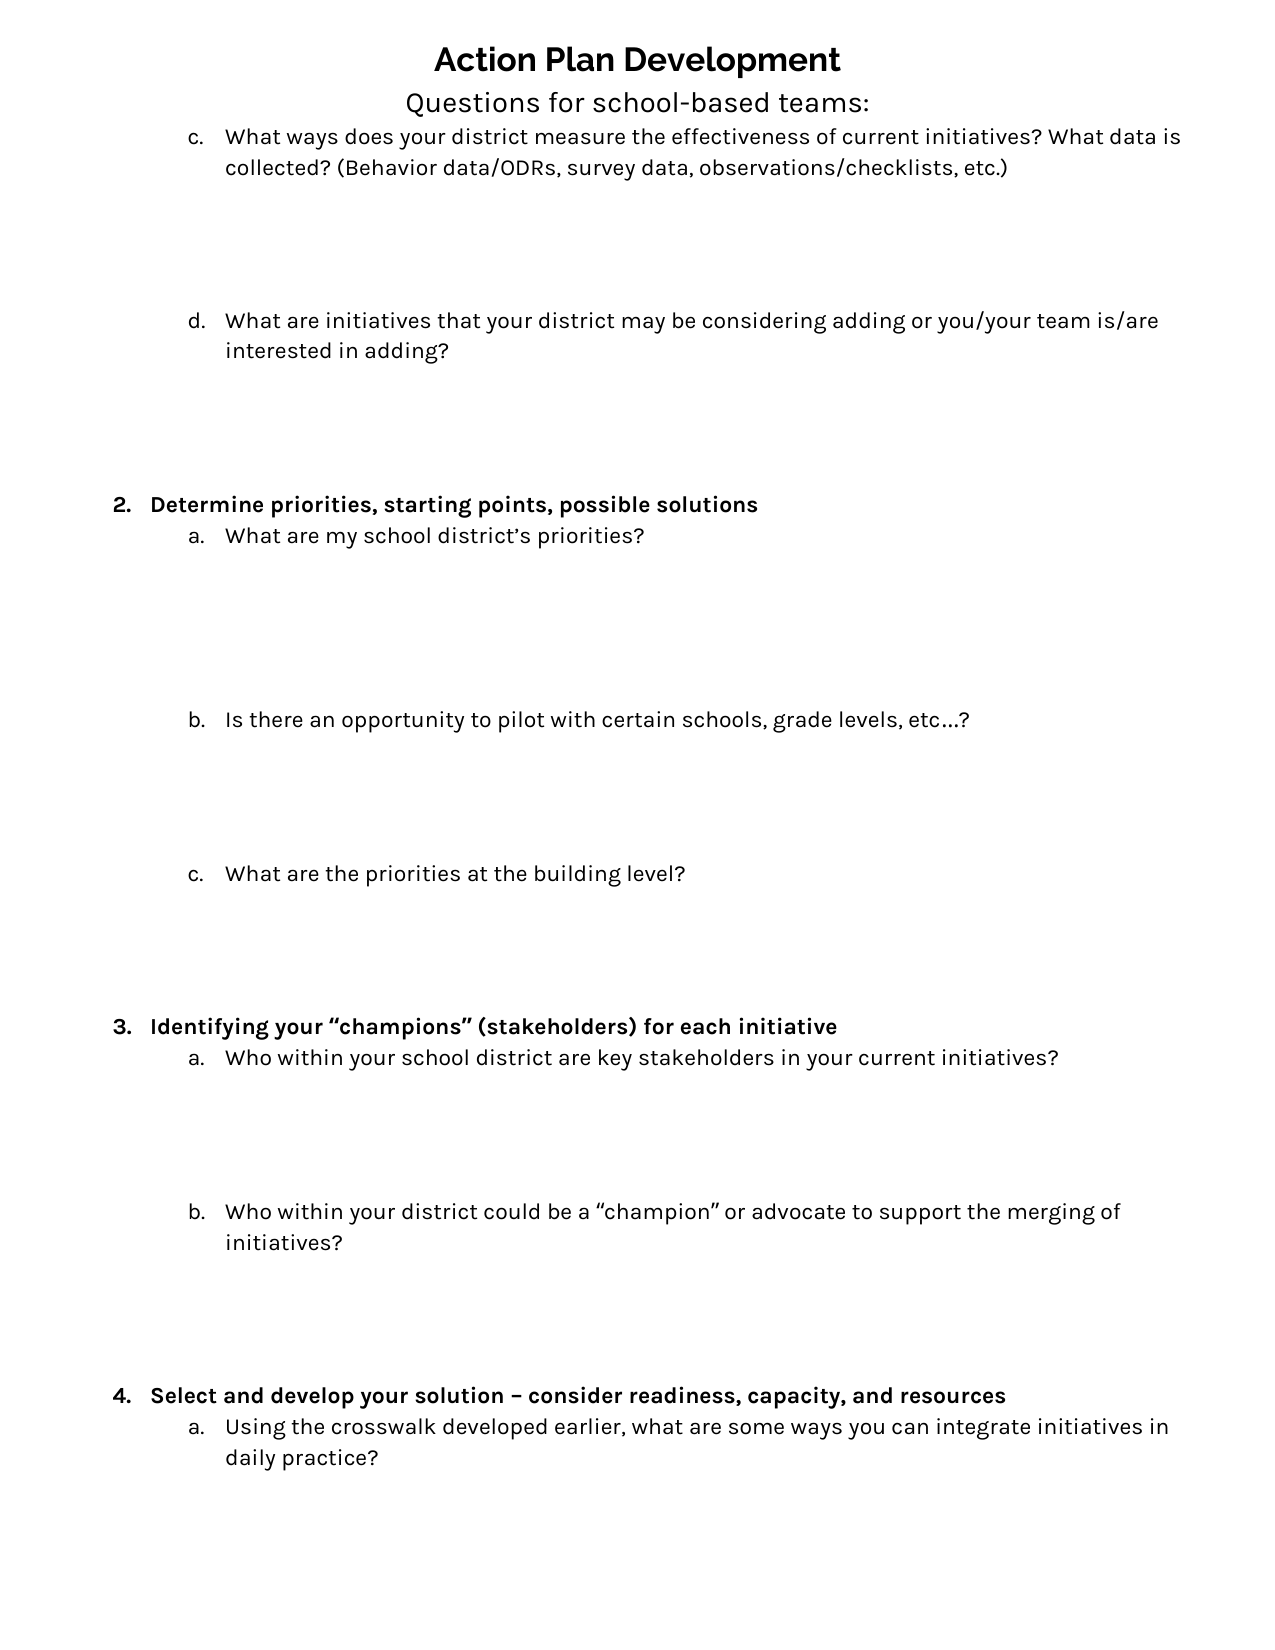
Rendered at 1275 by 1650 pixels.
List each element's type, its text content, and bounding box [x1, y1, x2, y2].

list What are initiatives that your district may be considering adding or you/your team is/are interested in adding? [187, 307, 1200, 364]
list Identifying your “champions” (stakeholders) for each initiative [112, 1014, 1200, 1041]
list What ways does your district measure the effectiveness of current initiatives? What data is collected? (Behavior data/ODRs, survey data, observations/checklists, etc.) [187, 123, 1200, 181]
list Who within your district could be a “champion” or advocate to support the merging of initiatives? [187, 1198, 1200, 1256]
list Select and develop your solution – consider readiness, capacity, and resources [112, 1382, 1200, 1409]
list Is there an opportunity to pilot with certain schools, grade levels, etc…? [187, 706, 1200, 733]
list What are my school district’s priorities? [187, 522, 1200, 549]
list Using the crosswalk developed earlier, what are some ways you can integrate initiatives in daily practice? [187, 1413, 1200, 1471]
list What are the priorities at the building level? [187, 860, 1200, 887]
list Determine priorities, starting points, possible solutions [112, 491, 1200, 518]
list Who within your school district are key stakeholders in your current initiatives? [187, 1044, 1200, 1071]
